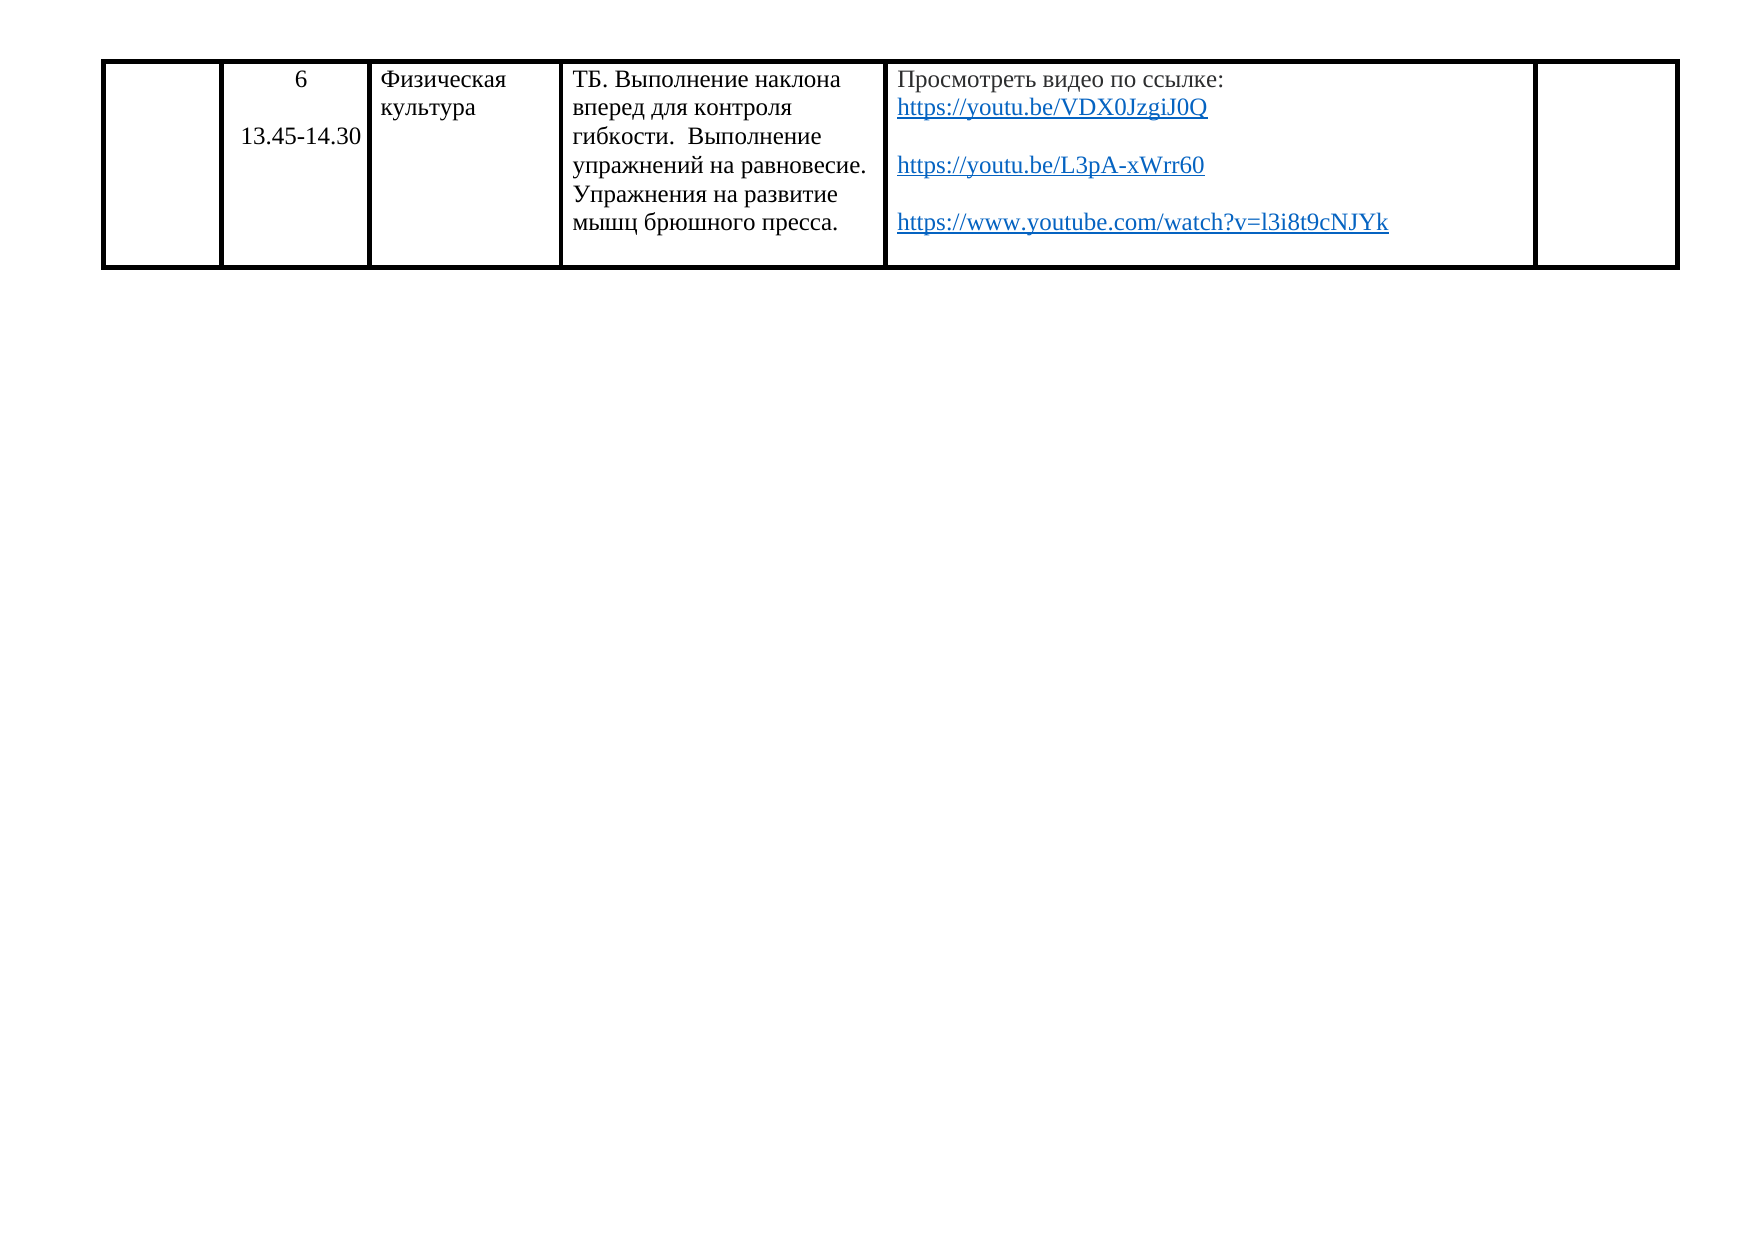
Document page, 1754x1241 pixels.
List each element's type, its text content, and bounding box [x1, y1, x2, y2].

table_cell 6 13.45-14.30 [224, 64, 367, 265]
table_cell Просмотреть видео по ссылке: https://youtu.be/VDX0JzgiJ0Q https://youtu.be/L3pA-xWrr60 https://www.youtube.com/watch?v=l3i8t9cNJYk [888, 64, 1533, 265]
table_cell Физическая культура [372, 64, 559, 265]
table_cell [1538, 64, 1675, 265]
table_cell ТБ. Выполнение наклона вперед для контроля гибкости. Выполнение упражнений на равновесие. Упражнения на развитие мышц брюшного пресса. [563, 64, 883, 265]
